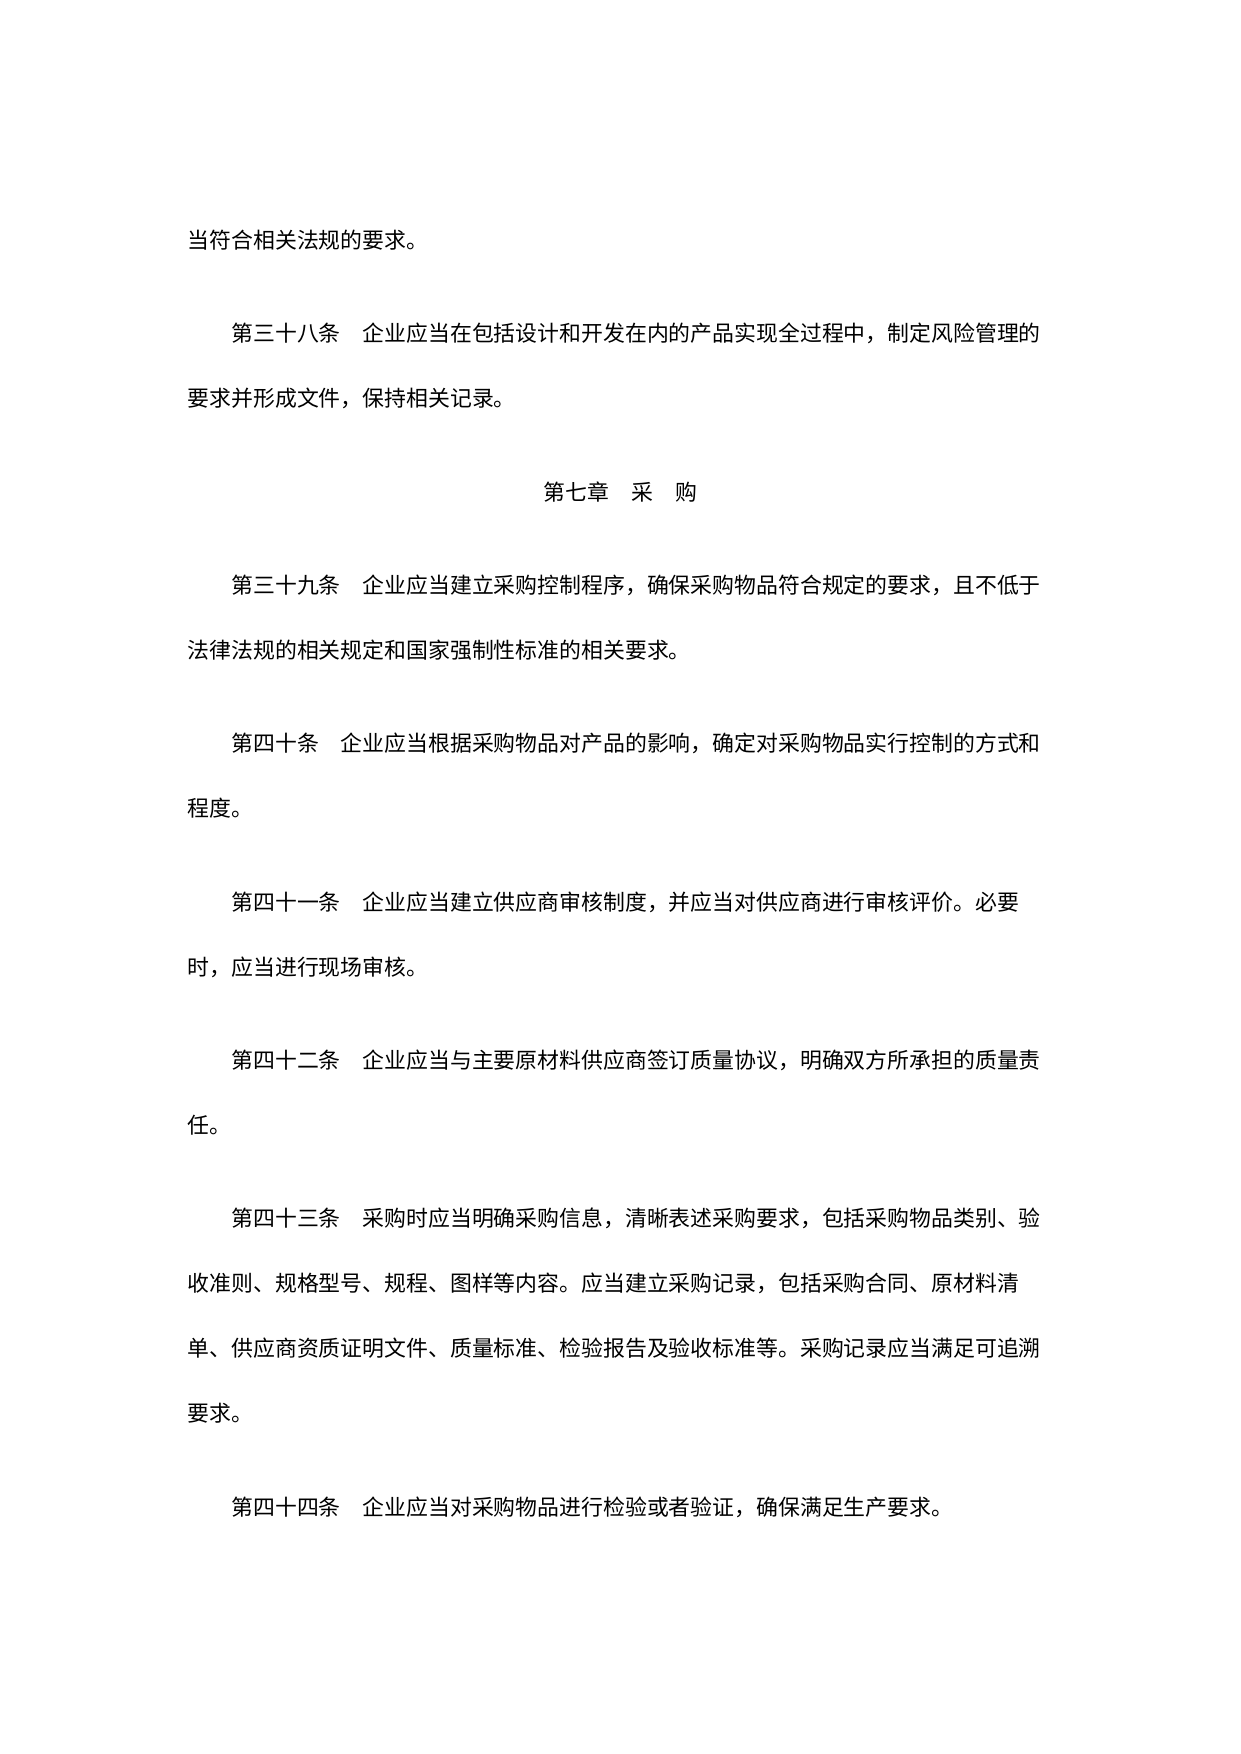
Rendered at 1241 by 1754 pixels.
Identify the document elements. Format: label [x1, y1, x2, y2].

table_cell [188, 162, 1053, 1579]
